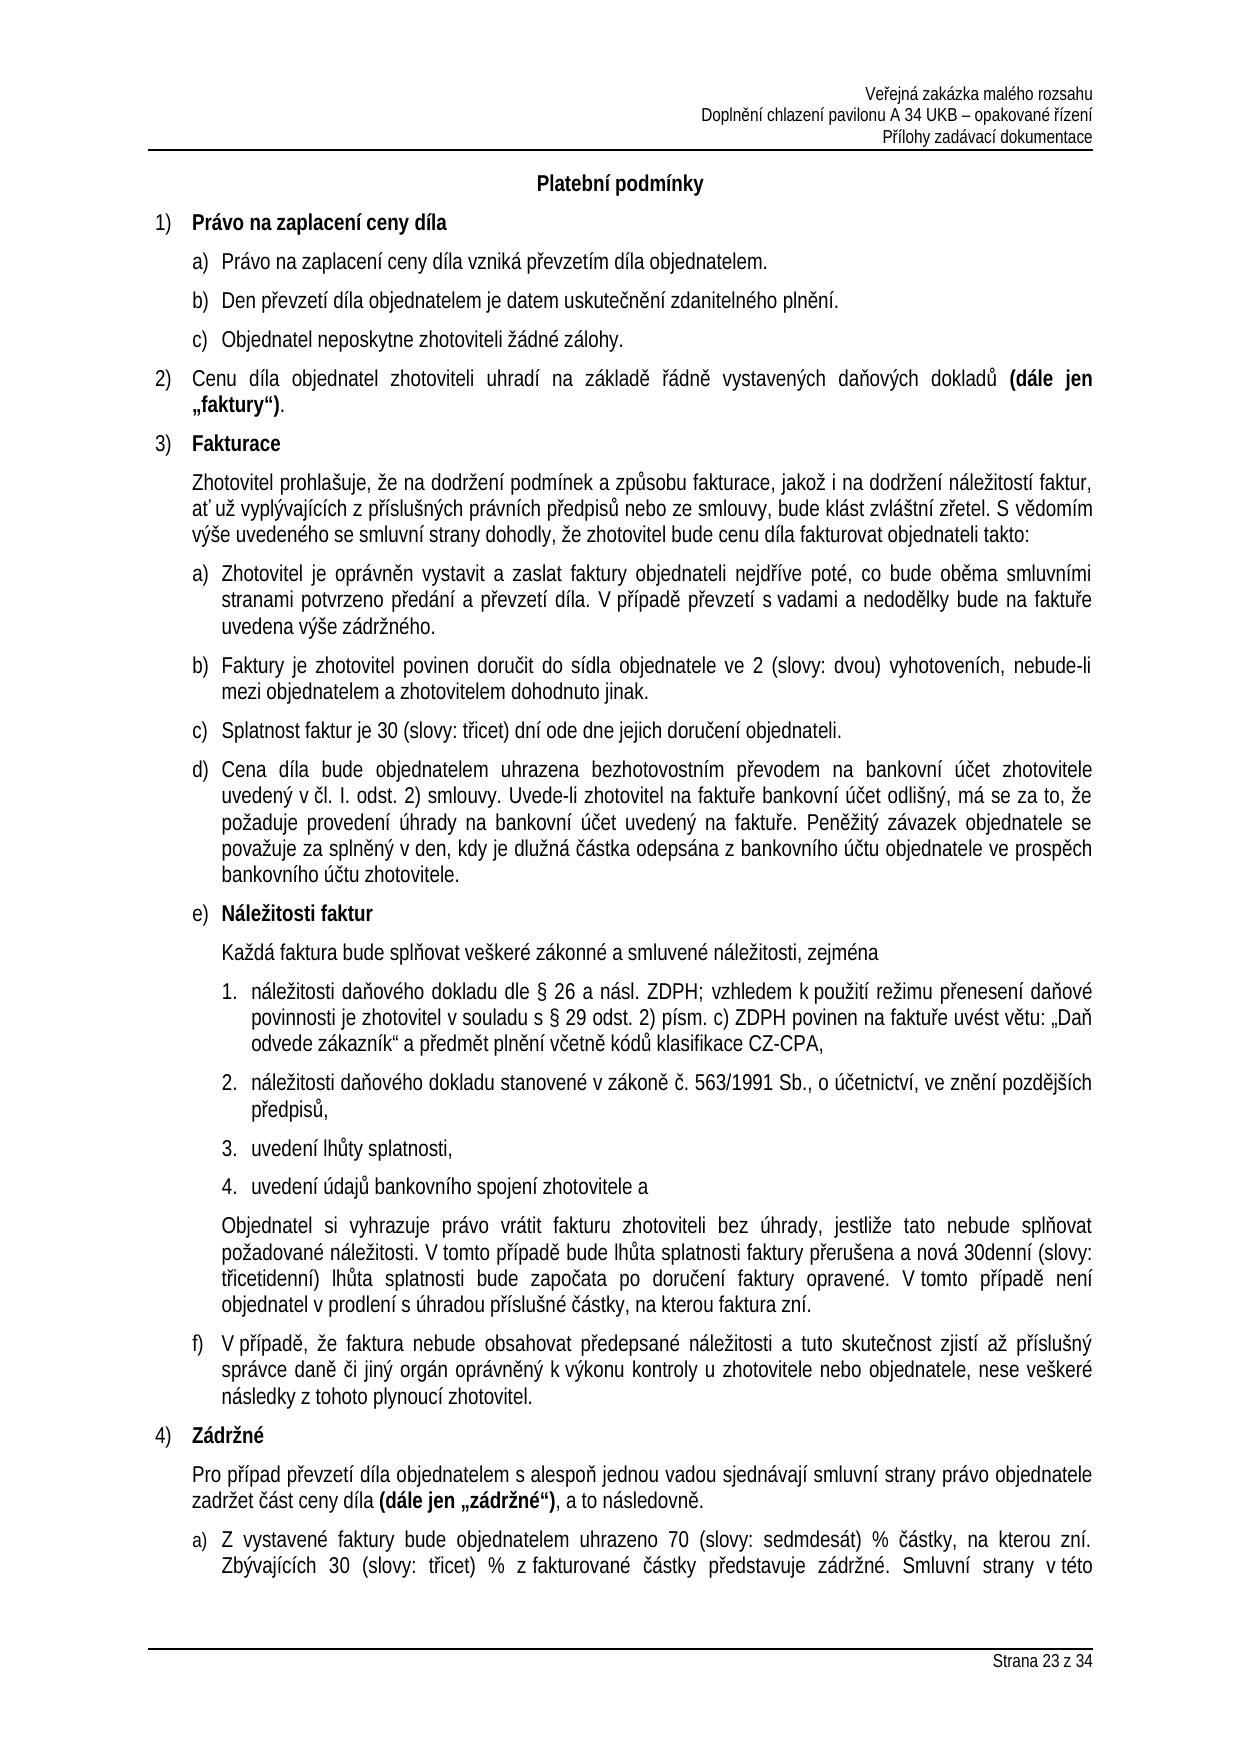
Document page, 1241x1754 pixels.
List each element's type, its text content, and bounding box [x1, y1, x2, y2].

list Faktury je zhotovitel povinen doručit do sídla objednatele ve 2 (slovy: dvou) vyhotoveních, nebude-li mezi objednatelem a zhotovitelem dohodnuto jinak. [192, 652, 1093, 704]
list Fakturace [155, 430, 1093, 456]
text Pro případ převzetí díla objednatelem s alespoň jednou vadou sjednávají smluvní strany právo objednatele zadržet část ceny díla (dále jen „zádržné“), a to následovně. [192, 1461, 1093, 1513]
list Právo na zaplacení ceny díla [155, 209, 1093, 235]
list Zhotovitel je oprávněn vystavit a zaslat faktury objednateli nejdříve poté, co bude oběma smluvními stranami potvrzeno předání a převzetí díla. V případě převzetí s vadami a nedodělky bude na faktuře uvedena výše zádržného. [192, 560, 1093, 639]
list Objednatel neposkytne zhotoviteli žádné zálohy. [192, 326, 1093, 352]
list V případě, že faktura nebude obsahovat předepsané náležitosti a tuto skutečnost zjistí až příslušný správce daně či jiný orgán oprávněný k výkonu kontroly u zhotovitele nebo objednatele, nese veškeré následky z tohoto plynoucí zhotovitel. [192, 1330, 1093, 1409]
list Náležitosti faktur [192, 900, 1093, 926]
list Den převzetí díla objednatelem je datem uskutečnění zdanitelného plnění. [192, 287, 1093, 313]
list Cena díla bude objednatelem uhrazena bezhotovostním převodem na bankovní účet zhotovitele uvedený v čl. I. odst. 2) smlouvy. Uvede-li zhotovitel na faktuře bankovní účet odlišný, má se za to, že požaduje provedení úhrady na bankovní účet uvedený na faktuře. Peněžitý závazek objednatele se považuje za splněný v den, kdy je dlužná částka odepsána z bankovního účtu objednatele ve prospěch bankovního účtu zhotovitele. [192, 756, 1093, 887]
list náležitosti daňového dokladu stanovené v zákoně č. 563/1991 Sb., o účetnictví, ve znění pozdějších předpisů, [222, 1069, 1093, 1122]
list Splatnost faktur je 30 (slovy: třicet) dní ode dne jejich doručení objednateli. [192, 717, 1093, 743]
list náležitosti daňového dokladu dle § 26 a násl. ZDPH; vzhledem k použití režimu přenesení daňové povinnosti je zhotovitel v souladu s § 29 odst. 2) písm. c) ZDPH povinen na faktuře uvést větu: „Daň odvede zákazník“ a předmět plnění včetně kódů klasifikace CZ-CPA, [222, 978, 1093, 1057]
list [192, 1526, 1093, 1578]
list uvedení lhůty splatnosti, [222, 1134, 1093, 1161]
list Zádržné [155, 1422, 1093, 1448]
text Platební podmínky [148, 170, 1093, 197]
text Zhotovitel prohlašuje, že na dodržení podmínek a způsobu fakturace, jakož i na dodržení náležitostí faktur, ať už vyplývajících z příslušných právních předpisů nebo ze smlouvy, bude klást zvláštní zřetel. S vědomím výše uvedeného se smluvní strany dohodly, že zhotovitel bude cenu díla fakturovat objednateli takto: [192, 468, 1093, 548]
text Každá faktura bude splňovat veškeré zákonné a smluvené náležitosti, zejména [221, 939, 1093, 965]
list Právo na zaplacení ceny díla vzniká převzetím díla objednatelem. [192, 248, 1093, 274]
list uvedení údajů bankovního spojení zhotovitele a [222, 1173, 1093, 1200]
text Objednatel si vyhrazuje právo vrátit fakturu zhotoviteli bez úhrady, jestliže tato nebude splňovat požadované náležitosti. V tomto případě bude lhůta splatnosti faktury přerušena a nová 30denní (slovy: třicetidenní) lhůta splatnosti bude započata po doručení faktury opravené. V tomto případě není objednatel v prodlení s úhradou příslušné částky, na kterou faktura zní. [221, 1212, 1093, 1318]
list Cenu díla objednatel zhotoviteli uhradí na základě řádně vystavených daňových dokladů (dále jen „faktury“). [155, 364, 1093, 417]
